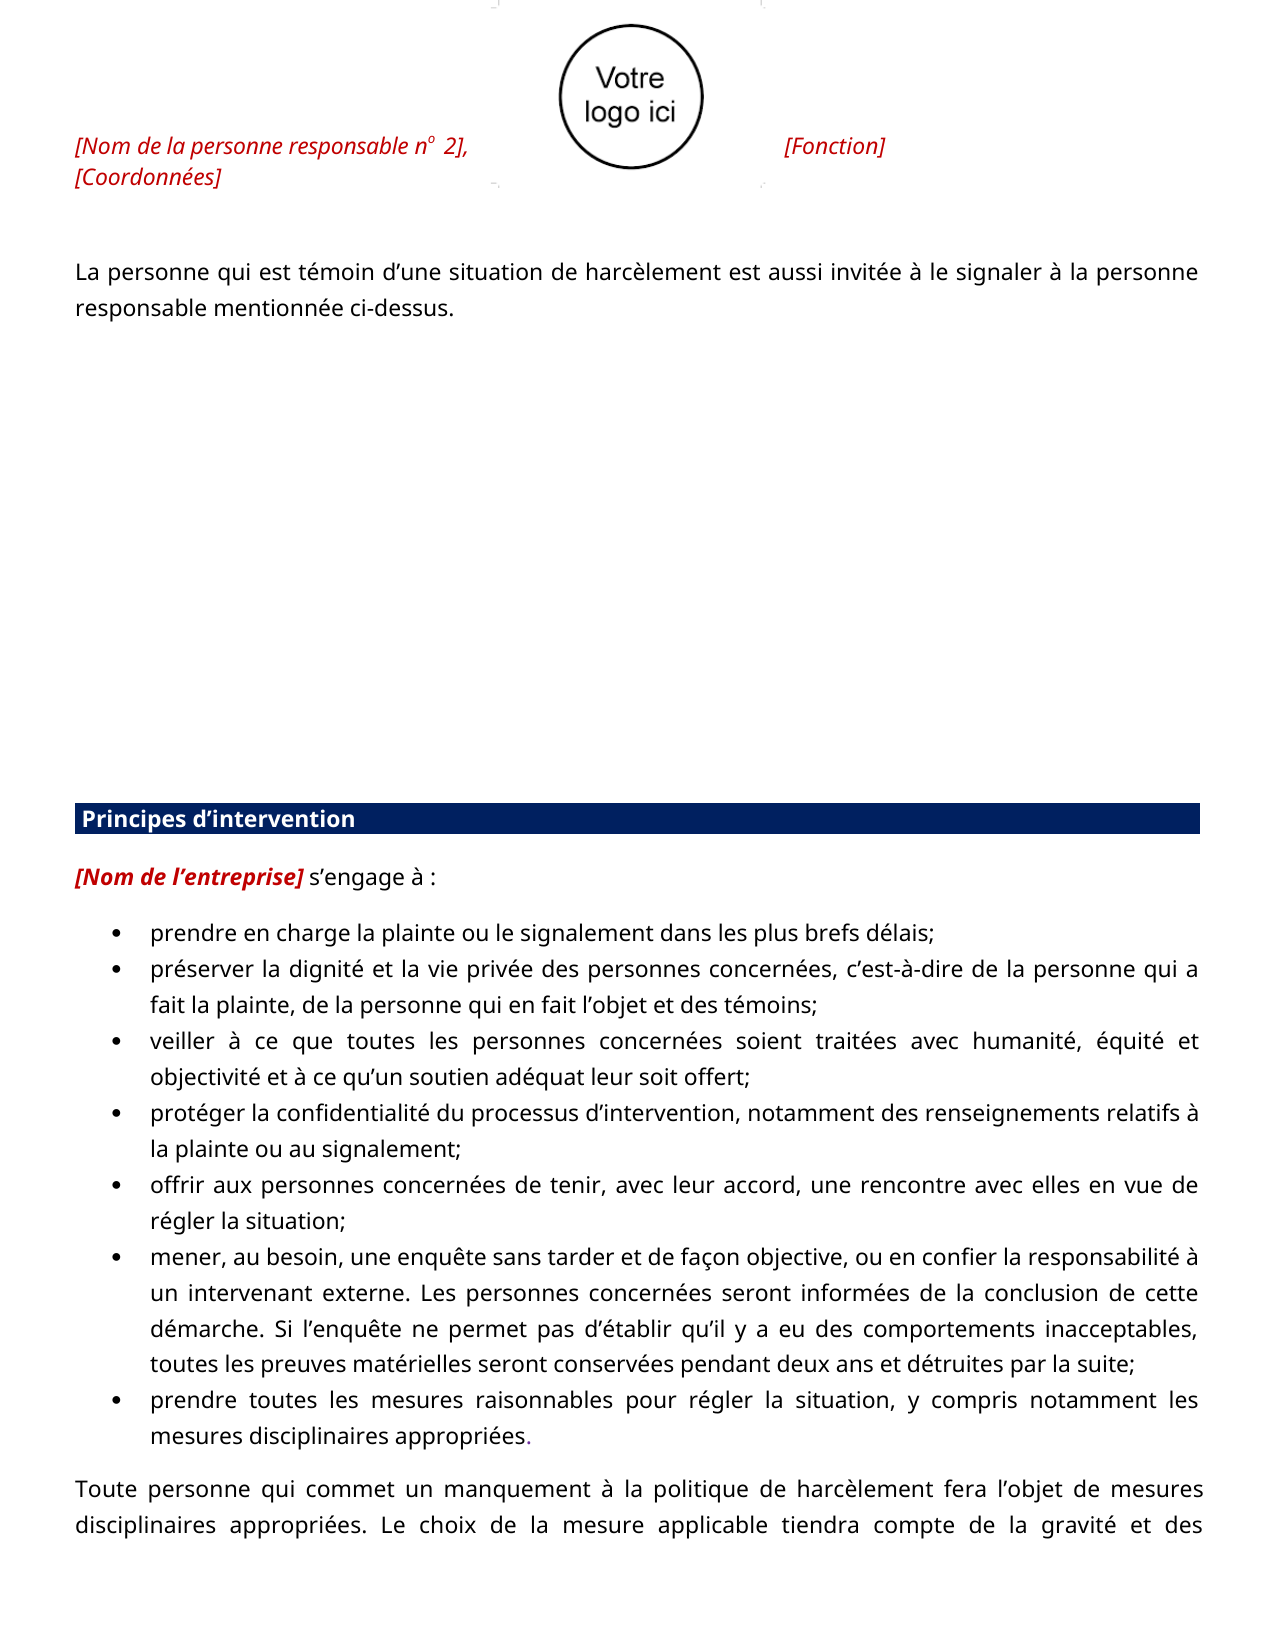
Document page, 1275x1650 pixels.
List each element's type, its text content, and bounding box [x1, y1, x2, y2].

text [Nom de la personne responsable no 2], [Fonction] [75, 130, 490, 161]
text [Coordonnées] [75, 161, 1205, 192]
list mener, au besoin, une enquête sans tarder et de façon objective, ou en confier la responsabilité à un intervenant externe. Les personnes concernées seront informées de la conclusion de cette démarche. Si l’enquête ne permet pas d’établir qu’il y a eu des comportements inacceptables, toutes les preuves matérielles seront conservées pendant deux ans et détruites par la suite; [112, 1241, 1200, 1380]
list prendre toutes les mesures raisonnables pour régler la situation, y compris notamment les mesures disciplinaires appropriées. [112, 1384, 1200, 1452]
list protéger la confidentialité du processus d’intervention, notamment des renseignements relatifs à la plainte ou au signalement; [112, 1097, 1200, 1164]
list préserver la dignité et la vie privée des personnes concernées, c’est-à-dire de la personne qui a fait la plainte, de la personne qui en fait l’objet et des témoins; [112, 953, 1200, 1020]
picture [490, 0, 766, 188]
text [75, 1473, 1205, 1540]
list veiller à ce que toutes les personnes concernées soient traitées avec humanité, équité et objectivité et à ce qu’un soutien adéquat leur soit offert; [112, 1025, 1200, 1092]
text [Nom de l’entreprise] s’engage à : [75, 860, 1200, 892]
text Principes d’intervention [356, 803, 1200, 834]
text [Nom de la personne responsable no 2], [Fonction] [766, 130, 1205, 161]
list prendre en charge la plainte ou le signalement dans les plus brefs délais; [112, 917, 1200, 948]
text La personne qui est témoin d’une situation de harcèlement est aussi invitée à le signaler à la personne responsable mentionnée ci-dessus. [75, 256, 1200, 323]
list offrir aux personnes concernées de tenir, avec leur accord, une rencontre avec elles en vue de régler la situation; [112, 1169, 1200, 1236]
